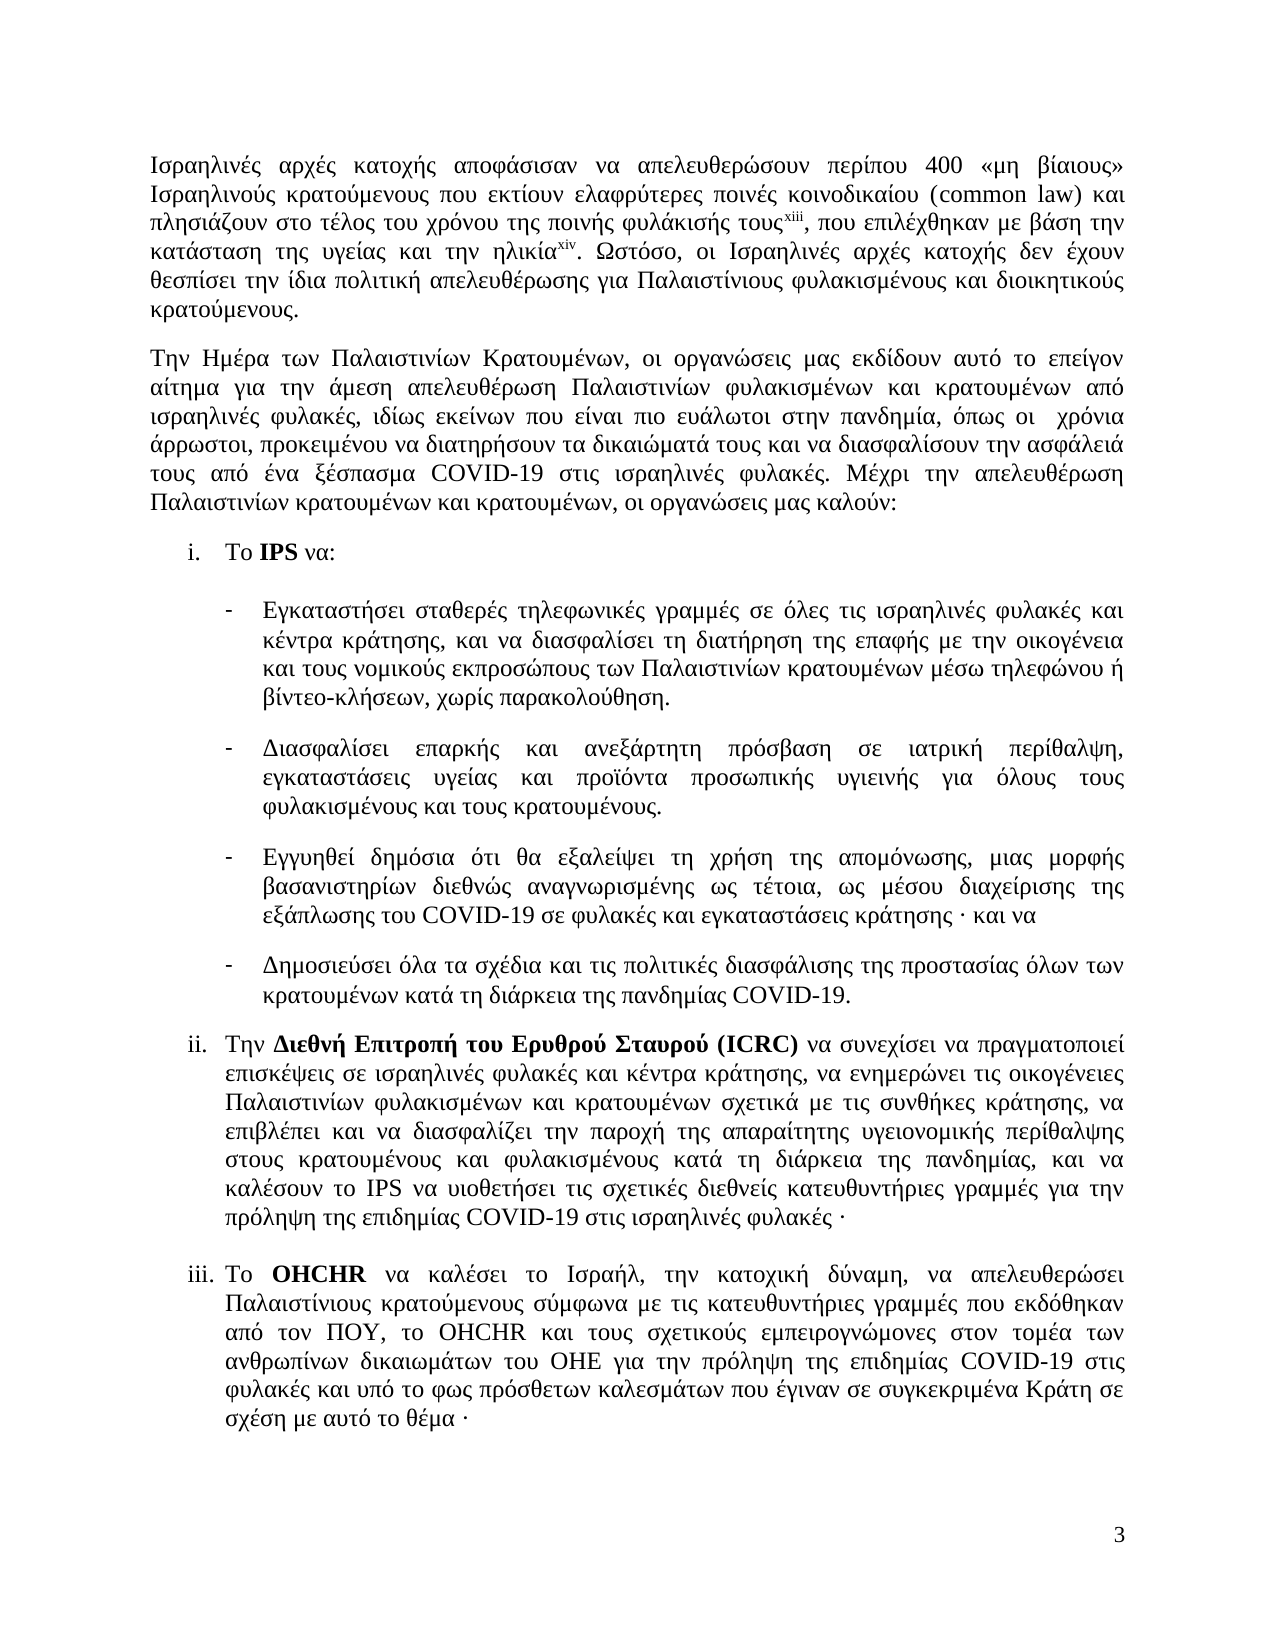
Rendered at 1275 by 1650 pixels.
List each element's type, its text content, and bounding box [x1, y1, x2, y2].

list Διασφαλίσει επαρκής και ανεξάρτητη πρόσβαση σε ιατρική περίθαλψη, εγκαταστάσεις υγείας και προϊόντα προσωπικής υγιεινής για όλους τους φυλακισμένους και τους κρατουμένους. [225, 732, 1125, 820]
list Εγγυηθεί δημόσια ότι θα εξαλείψει τη χρήση της απομόνωσης, μιας μορφής βασανιστηρίων διεθνώς αναγνωρισμένης ως τέτοια, ως μέσου διαχείρισης της εξάπλωσης του COVID-19 σε φυλακές και εγκαταστάσεις κράτησης · και να [225, 841, 1125, 929]
list Εγκαταστήσει σταθερές τηλεφωνικές γραμμές σε όλες τις ισραηλινές φυλακές και κέντρα κράτησης, και να διασφαλίσει τη διατήρηση της επαφής με την οικογένεια και τους νομικούς εκπροσώπους των Παλαιστινίων κρατουμένων μέσω τηλεφώνου ή βίντεο-κλήσεων, χωρίς παρακολούθηση. [225, 594, 1125, 711]
list Δημοσιεύσει όλα τα σχέδια και τις πολιτικές διασφάλισης της προστασίας όλων των κρατουμένων κατά τη διάρκεια της πανδημίας COVID-19. [225, 949, 1125, 1009]
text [150, 150, 1125, 322]
list Το OHCHR να καλέσει το Ισραήλ, την κατοχική δύναμη, να απελευθερώσει Παλαιστίνιους κρατούμενους σύμφωνα με τις κατευθυντήριες γραμμές που εκδόθηκαν από τον ΠΟΥ, το OHCHR και τους σχετικούς εμπειρογνώμονες στον τομέα των ανθρωπίνων δικαιωμάτων του ΟΗΕ για την πρόληψη της επιδημίας COVID-19 στις φυλακές και υπό το φως πρόσθετων καλεσμάτων που έγιναν σε συγκεκριμένα Κράτη σε σχέση με αυτό το θέμα · [187, 1259, 1125, 1432]
list Την Διεθνή Επιτροπή του Ερυθρού Σταυρού (ICRC) να συνεχίσει να πραγματοποιεί επισκέψεις σε ισραηλινές φυλακές και κέντρα κράτησης, να ενημερώνει τις οικογένειες Παλαιστινίων φυλακισμένων και κρατουμένων σχετικά με τις συνθήκες κράτησης, να επιβλέπει και να διασφαλίζει την παροχή της απαραίτητης υγειονομικής περίθαλψης στους κρατουμένους και φυλακισμένους κατά τη διάρκεια της πανδημίας, και να καλέσουν το IPS να υιοθετήσει τις σχετικές διεθνείς κατευθυντήριες γραμμές για την πρόληψη της επιδημίας COVID-19 στις ισραηλινές φυλακές · [187, 1029, 1125, 1231]
list Το IPS να: [187, 537, 1125, 565]
text Την Ημέρα των Παλαιστινίων Κρατουμένων, οι οργανώσεις μας εκδίδουν αυτό το επείγον αίτημα για την άμεση απελευθέρωση Παλαιστινίων φυλακισμένων και κρατουμένων από ισραηλινές φυλακές, ιδίως εκείνων που είναι πιο ευάλωτοι στην πανδημία, όπως οι χρόνια άρρωστοι, προκειμένου να διατηρήσουν τα δικαιώματά τους και να διασφαλίσουν την ασφάλειά τους από ένα ξέσπασμα COVID-19 στις ισραηλινές φυλακές. Μέχρι την απελευθέρωση Παλαιστινίων κρατουμένων και κρατουμένων, οι οργανώσεις μας καλούν: [150, 343, 1125, 516]
